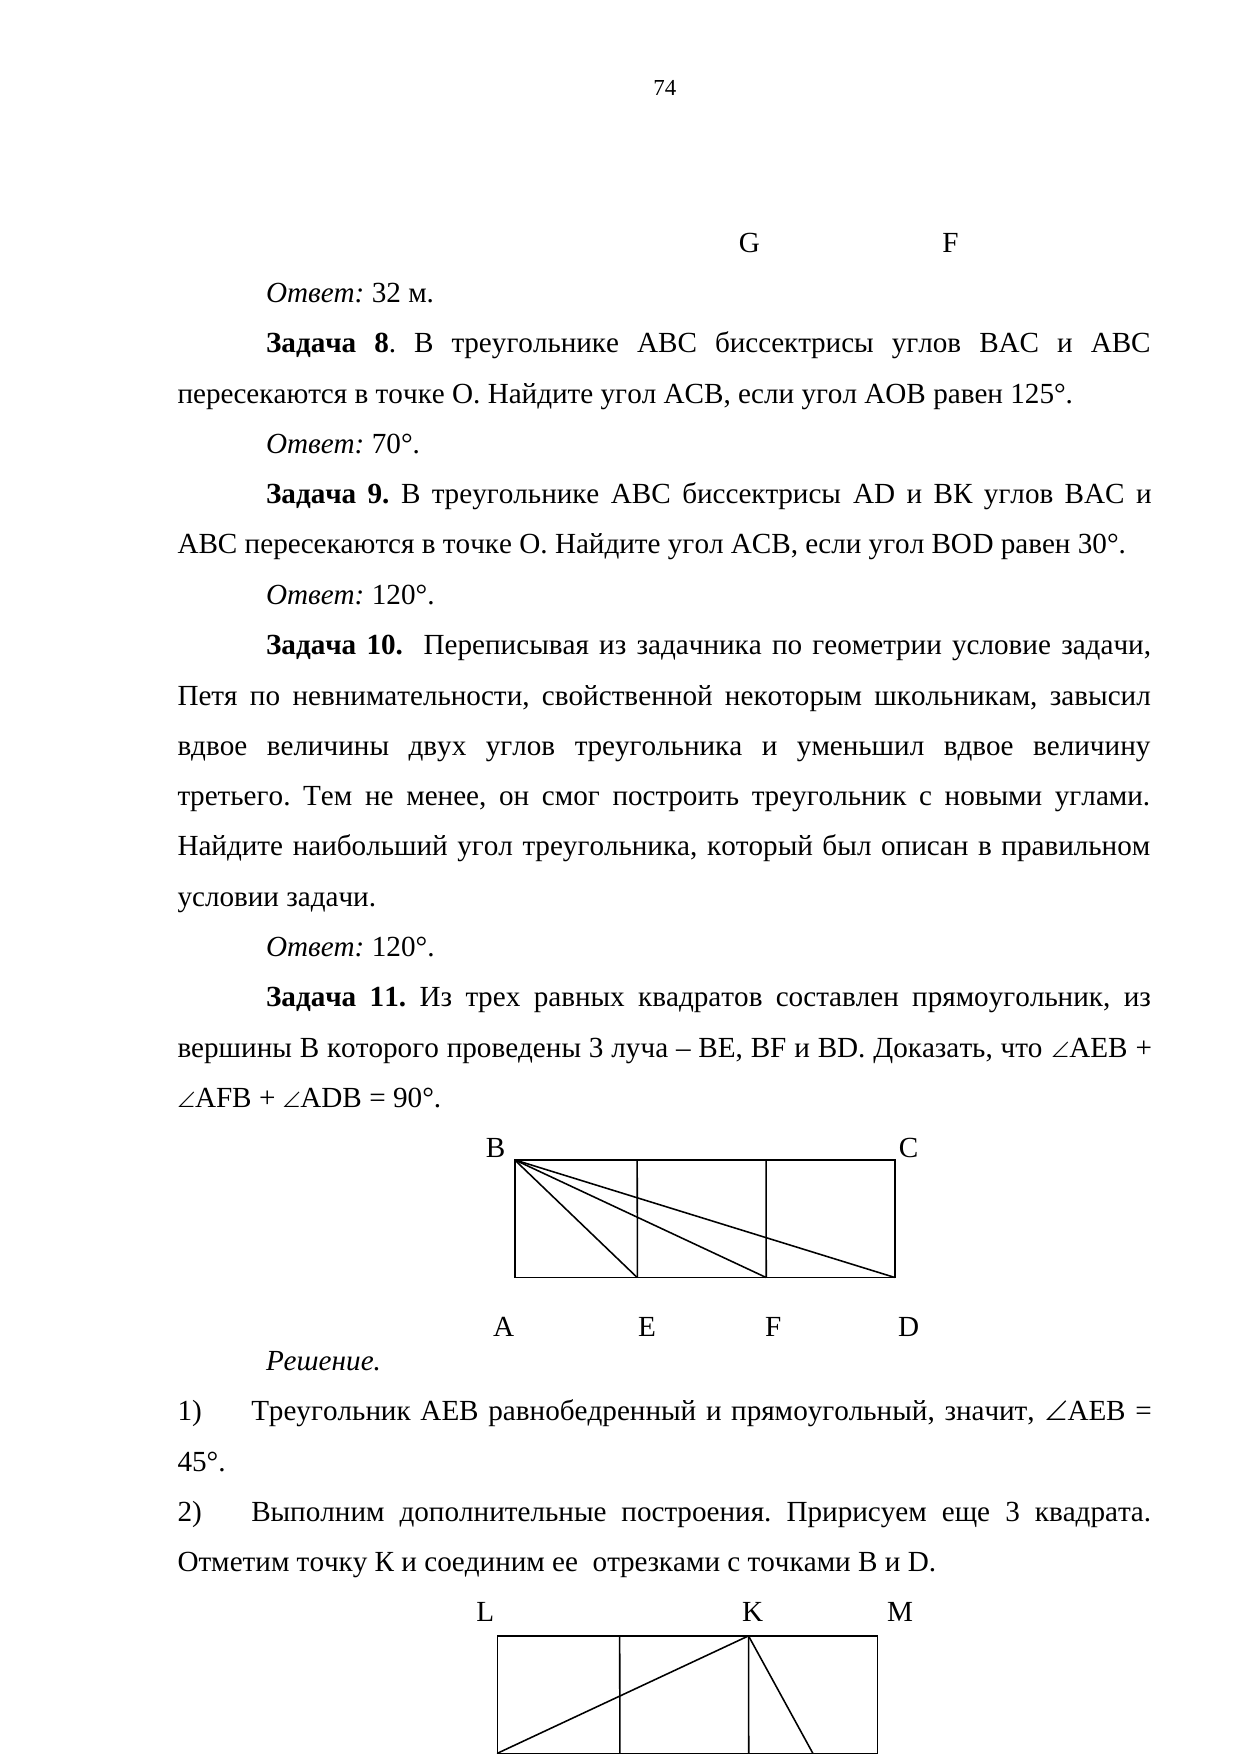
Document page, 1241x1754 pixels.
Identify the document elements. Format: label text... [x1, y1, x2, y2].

text G F [177, 225, 1152, 258]
list Выполним дополнительные построения. Пририсуем еще 3 квадрата. Отметим точку К и соединим ее отрезками с точками В и D. [177, 1494, 1152, 1578]
text Ответ: 32 м. [177, 275, 1152, 309]
text Ответ: 70°. [177, 426, 1152, 459]
text Задача 9. В треугольнике АВС биссектрисы AD и ВК углов ВАС и АВС пересекаются в точке О. Найдите угол АСВ, если угол ВОD равен 30°. [177, 476, 1152, 560]
text Ответ: 120°. [177, 577, 1152, 611]
list Треугольник АЕВ равнобедренный и прямоугольный, значит, АЕВ = 45°. [177, 1393, 1152, 1477]
list Решение. [177, 1343, 1152, 1376]
text Ответ: 120°. [177, 929, 1152, 963]
text Задача 10. Переписывая из задачника по геометрии условие задачи, Петя по невнимательности, свойственной некоторым школьникам, завысил вдвое величины двух углов треугольника и уменьшил вдвое величину третьего. Тем не менее, он смог построить треугольник с новыми углами. Найдите наибольший угол треугольника, который был описан в правильном условии задачи. [177, 627, 1152, 912]
text Задача 8. В треугольнике АВС биссектрисы углов ВАС и АВС пересекаются в точке О. Найдите угол АСВ, если угол АОВ равен 125°. [177, 325, 1152, 409]
list A E F D [252, 1309, 1152, 1343]
list B C [252, 1130, 1152, 1164]
text L K M [177, 1594, 1152, 1628]
text Задача 11. Из трех равных квадратов составлен прямоугольник, из вершины В которого проведены 3 луча – ВЕ, BF и BD. Доказать, что AEB + AFB + ADB = 90°. [177, 979, 1152, 1114]
